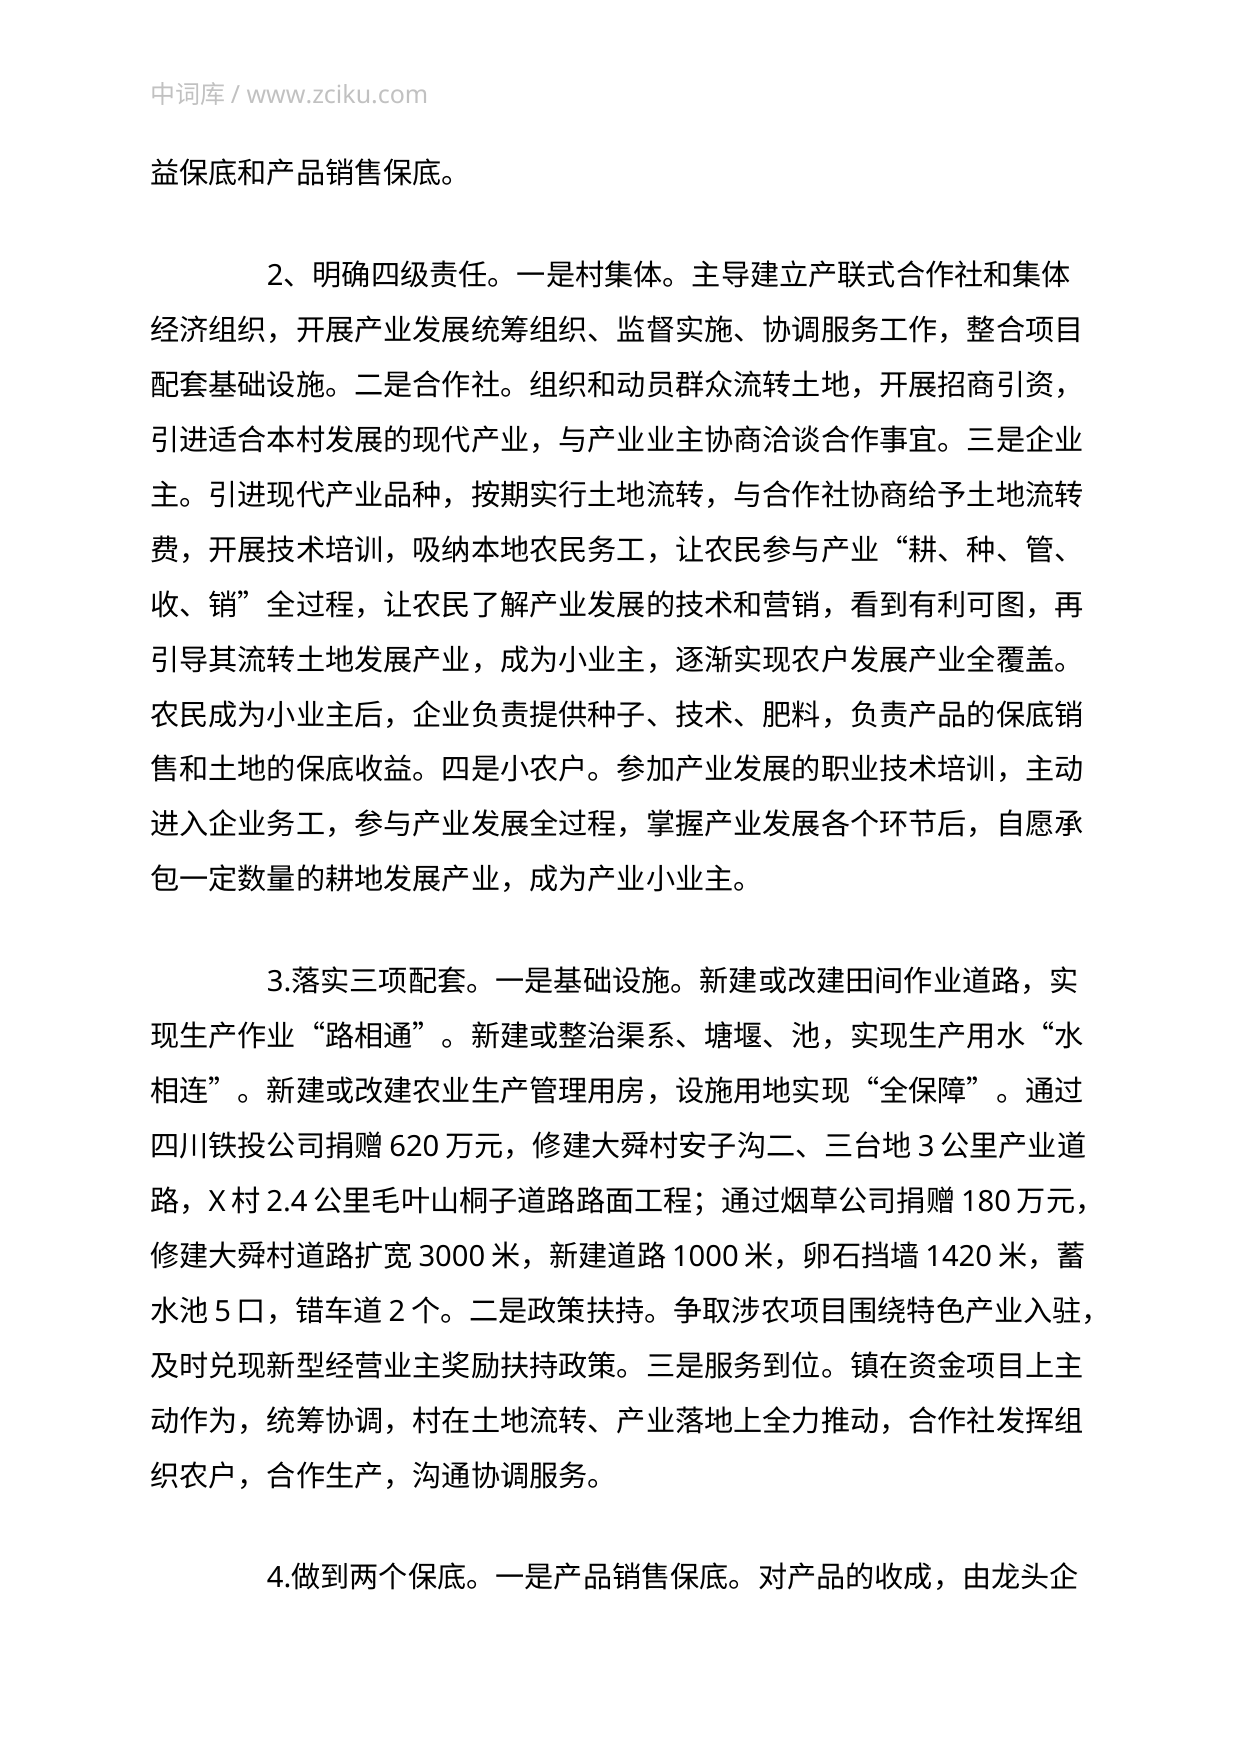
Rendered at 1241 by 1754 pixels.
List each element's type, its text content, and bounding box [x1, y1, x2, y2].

text 2、明确四级责任。一是村集体。主导建立产联式合作社和集体经济组织，开展产业发展统筹组织、监督实施、协调服务工作，整合项目配套基础设施。二是合作社。组织和动员群众流转土地，开展招商引资，引进适合本村发展的现代产业，与产业业主协商洽谈合作事宜。三是企业主。引进现代产业品种，按期实行土地流转，与合作社协商给予土地流转费，开展技术培训，吸纳本地农民务工，让农民参与产业“耕、种、管、收、销”全过程，让农民了解产业发展的技术和营销，看到有利可图，再引导其流转土地发展产业，成为小业主，逐渐实现农户发展产业全覆盖。农民成为小业主后，企业负责提供种子、技术、肥料，负责产品的保底销售和土地的保底收益。四是小农户。参加产业发展的职业技术培训，主动进入企业务工，参与产业发展全过程，掌握产业发展各个环节后，自愿承包一定数量的耕地发展产业，成为产业小业主。 [150, 252, 1090, 898]
text 3.落实三项配套。一是基础设施。新建或改建田间作业道路，实现生产作业“路相通”。新建或整治渠系、塘堰、池，实现生产用水“水相连”。新建或改建农业生产管理用房，设施用地实现“全保障”。通过四川铁投公司捐赠620万元，修建大舜村安子沟二、三台地3公里产业道路，X村2.4公里毛叶山桐子道路路面工程；通过烟草公司捐赠180万元，修建大舜村道路扩宽3000米，新建道路1000米，卵石挡墙1420米，蓄水池5口，错车道2个。二是政策扶持。争取涉农项目围绕特色产业入驻，及时兑现新型经营业主奖励扶持政策。三是服务到位。镇在资金项目上主动作为，统筹协调，村在土地流转、产业落地上全力推动，合作社发挥组织农户，合作生产，沟通协调服务。 [150, 957, 1090, 1494]
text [150, 1554, 1090, 1596]
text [150, 150, 1090, 192]
